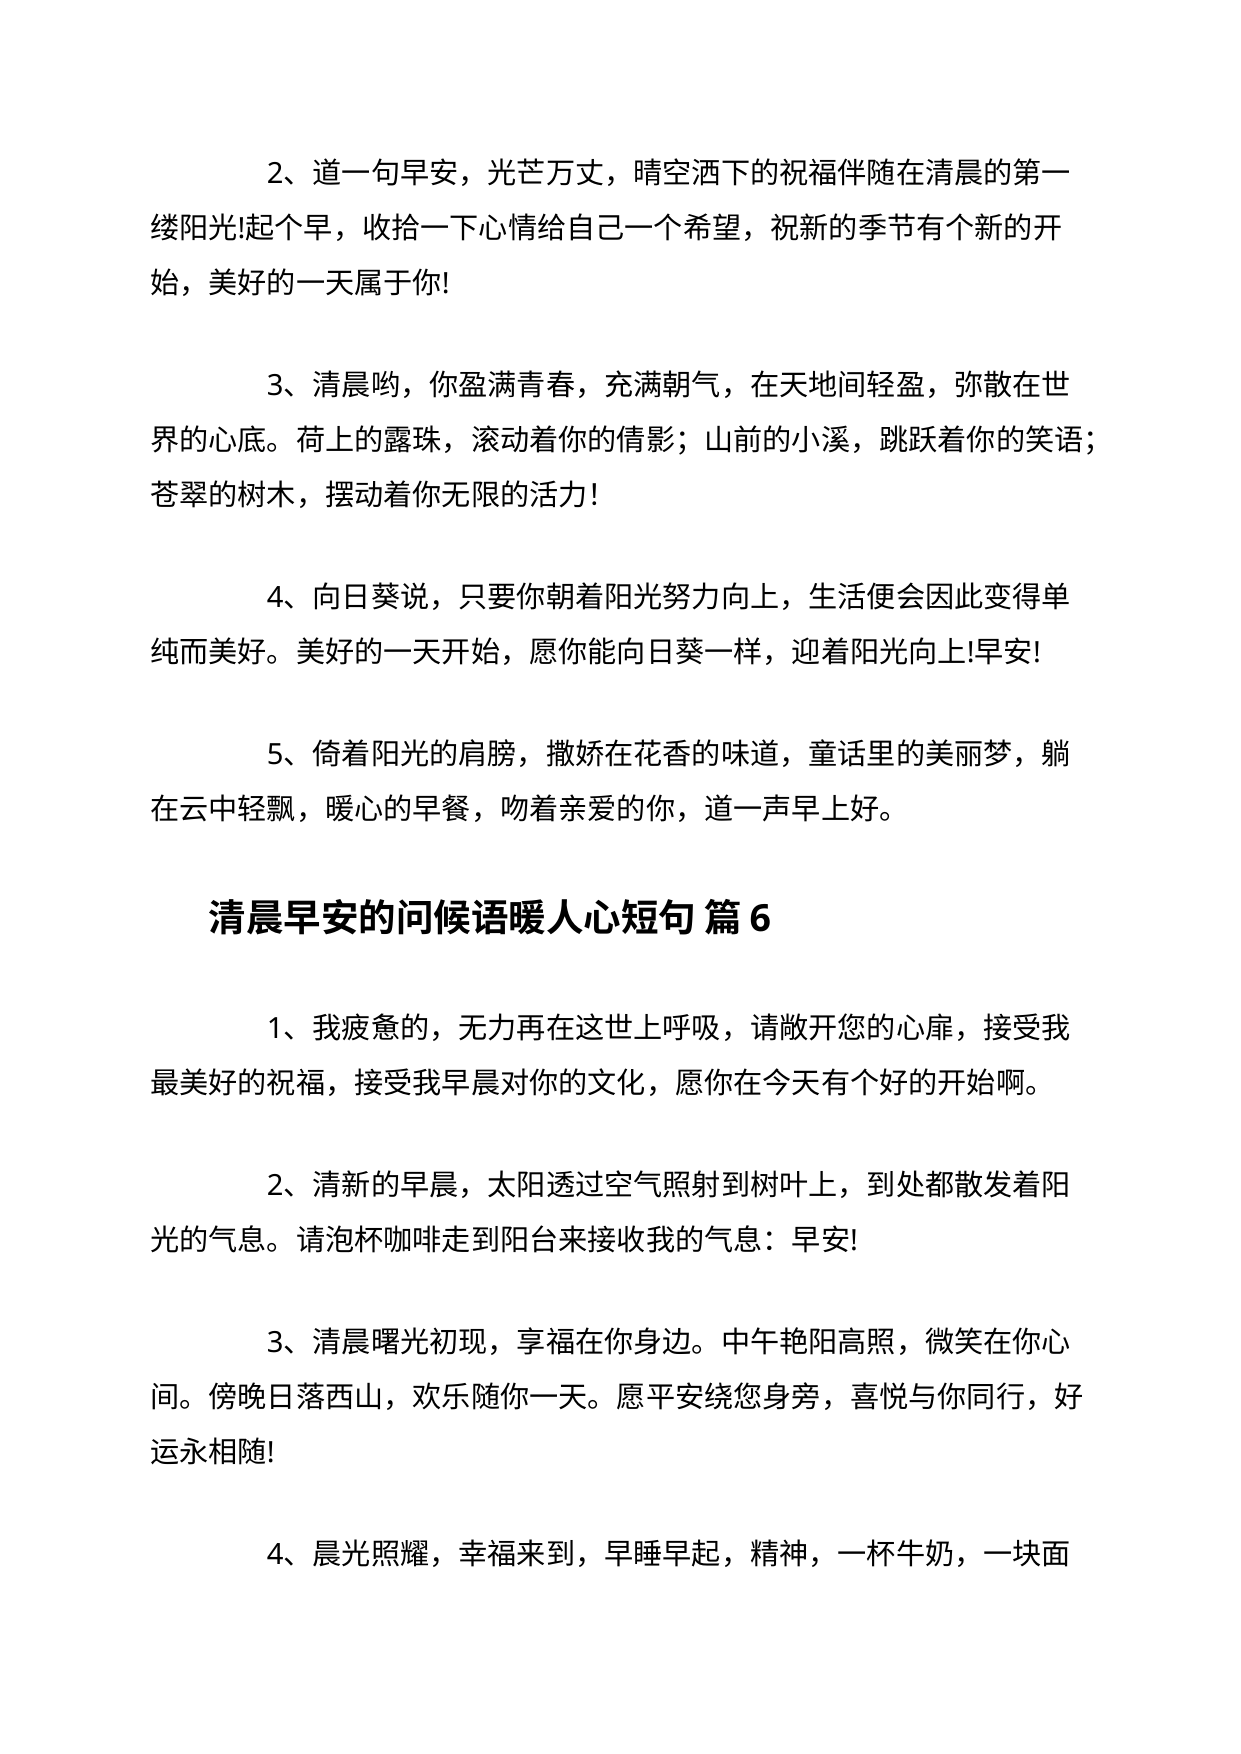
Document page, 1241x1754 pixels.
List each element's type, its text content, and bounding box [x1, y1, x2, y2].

text 3、清晨曙光初现，享福在你身边。中午艳阳高照，微笑在你心间。傍晚日落西山，欢乐随你一天。愿平安绕您身旁，喜悦与你同行，好运永相随! [150, 1319, 1090, 1471]
text 5、倚着阳光的肩膀，撒娇在花香的味道，童话里的美丽梦，躺在云中轻飘，暖心的早餐，吻着亲爱的你，道一声早上好。 [150, 731, 1090, 828]
text 3、清晨哟，你盈满青春，充满朝气，在天地间轻盈，弥散在世界的心底。荷上的露珠，滚动着你的倩影；山前的小溪，跳跃着你的笑语；苍翠的树木，摆动着你无限的活力！ [150, 362, 1090, 514]
text 4、向日葵说，只要你朝着阳光努力向上，生活便会因此变得单纯而美好。美好的一天开始，愿你能向日葵一样，迎着阳光向上!早安! [150, 574, 1090, 671]
text 1、我疲惫的，无力再在这世上呼吸，请敞开您的心扉，接受我最美好的祝福，接受我早晨对你的文化，愿你在今天有个好的开始啊。 [150, 1005, 1090, 1102]
text 清晨早安的问候语暖人心短句 篇6 [150, 887, 1090, 942]
text 2、清新的早晨，太阳透过空气照射到树叶上，到处都散发着阳光的气息。请泡杯咖啡走到阳台来接收我的气息：早安! [150, 1162, 1090, 1259]
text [150, 1531, 1090, 1573]
text 2、道一句早安，光芒万丈，晴空洒下的祝福伴随在清晨的第一缕阳光!起个早，收拾一下心情给自己一个希望，祝新的季节有个新的开始，美好的一天属于你! [150, 150, 1090, 302]
